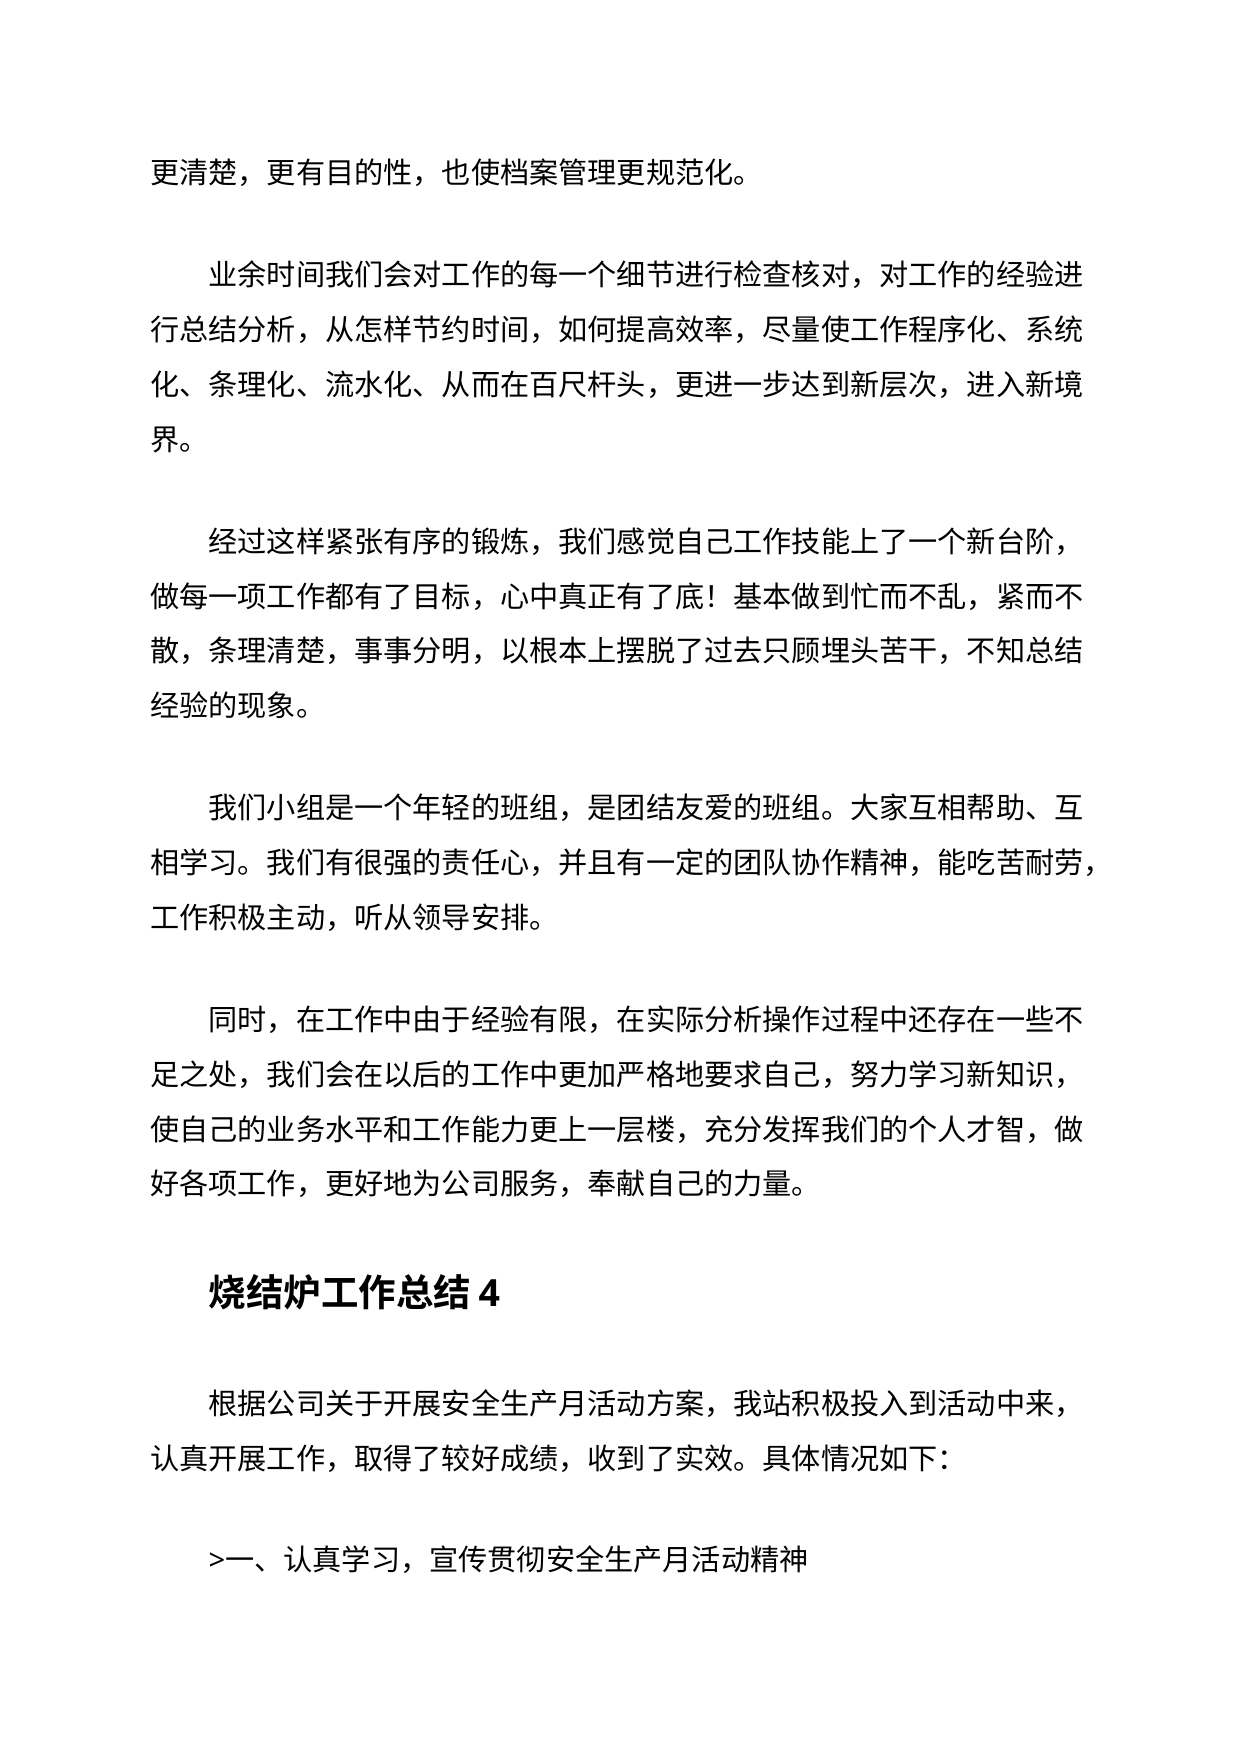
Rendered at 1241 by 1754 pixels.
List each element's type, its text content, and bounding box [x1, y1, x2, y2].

text 同时，在工作中由于经验有限，在实际分析操作过程中还存在一些不足之处，我们会在以后的工作中更加严格地要求自己，努力学习新知识，使自己的业务水平和工作能力更上一层楼，充分发挥我们的个人才智，做好各项工作，更好地为公司服务，奉献自己的力量。 [150, 996, 1090, 1203]
text 我们小组是一个年轻的班组，是团结友爱的班组。大家互相帮助、互相学习。我们有很强的责任心，并且有一定的团队协作精神，能吃苦耐劳，工作积极主动，听从领导安排。 [150, 785, 1090, 937]
text 根据公司关于开展安全生产月活动方案，我站积极投入到活动中来，认真开展工作，取得了较好成绩，收到了实效。具体情况如下： [150, 1380, 1090, 1477]
text 烧结炉工作总结4 [150, 1263, 1090, 1317]
text 业余时间我们会对工作的每一个细节进行检查核对，对工作的经验进行总结分析，从怎样节约时间，如何提高效率，尽量使工作程序化、系统化、条理化、流水化、从而在百尺杆头，更进一步达到新层次，进入新境界。 [150, 252, 1090, 459]
text >一、认真学习，宣传贯彻安全生产月活动精神 [150, 1537, 1090, 1579]
text 经过这样紧张有序的锻炼，我们感觉自己工作技能上了一个新台阶，做每一项工作都有了目标，心中真正有了底！基本做到忙而不乱，紧而不散，条理清楚，事事分明，以根本上摆脱了过去只顾埋头苦干，不知总结经验的现象。 [150, 518, 1090, 725]
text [150, 150, 1090, 192]
